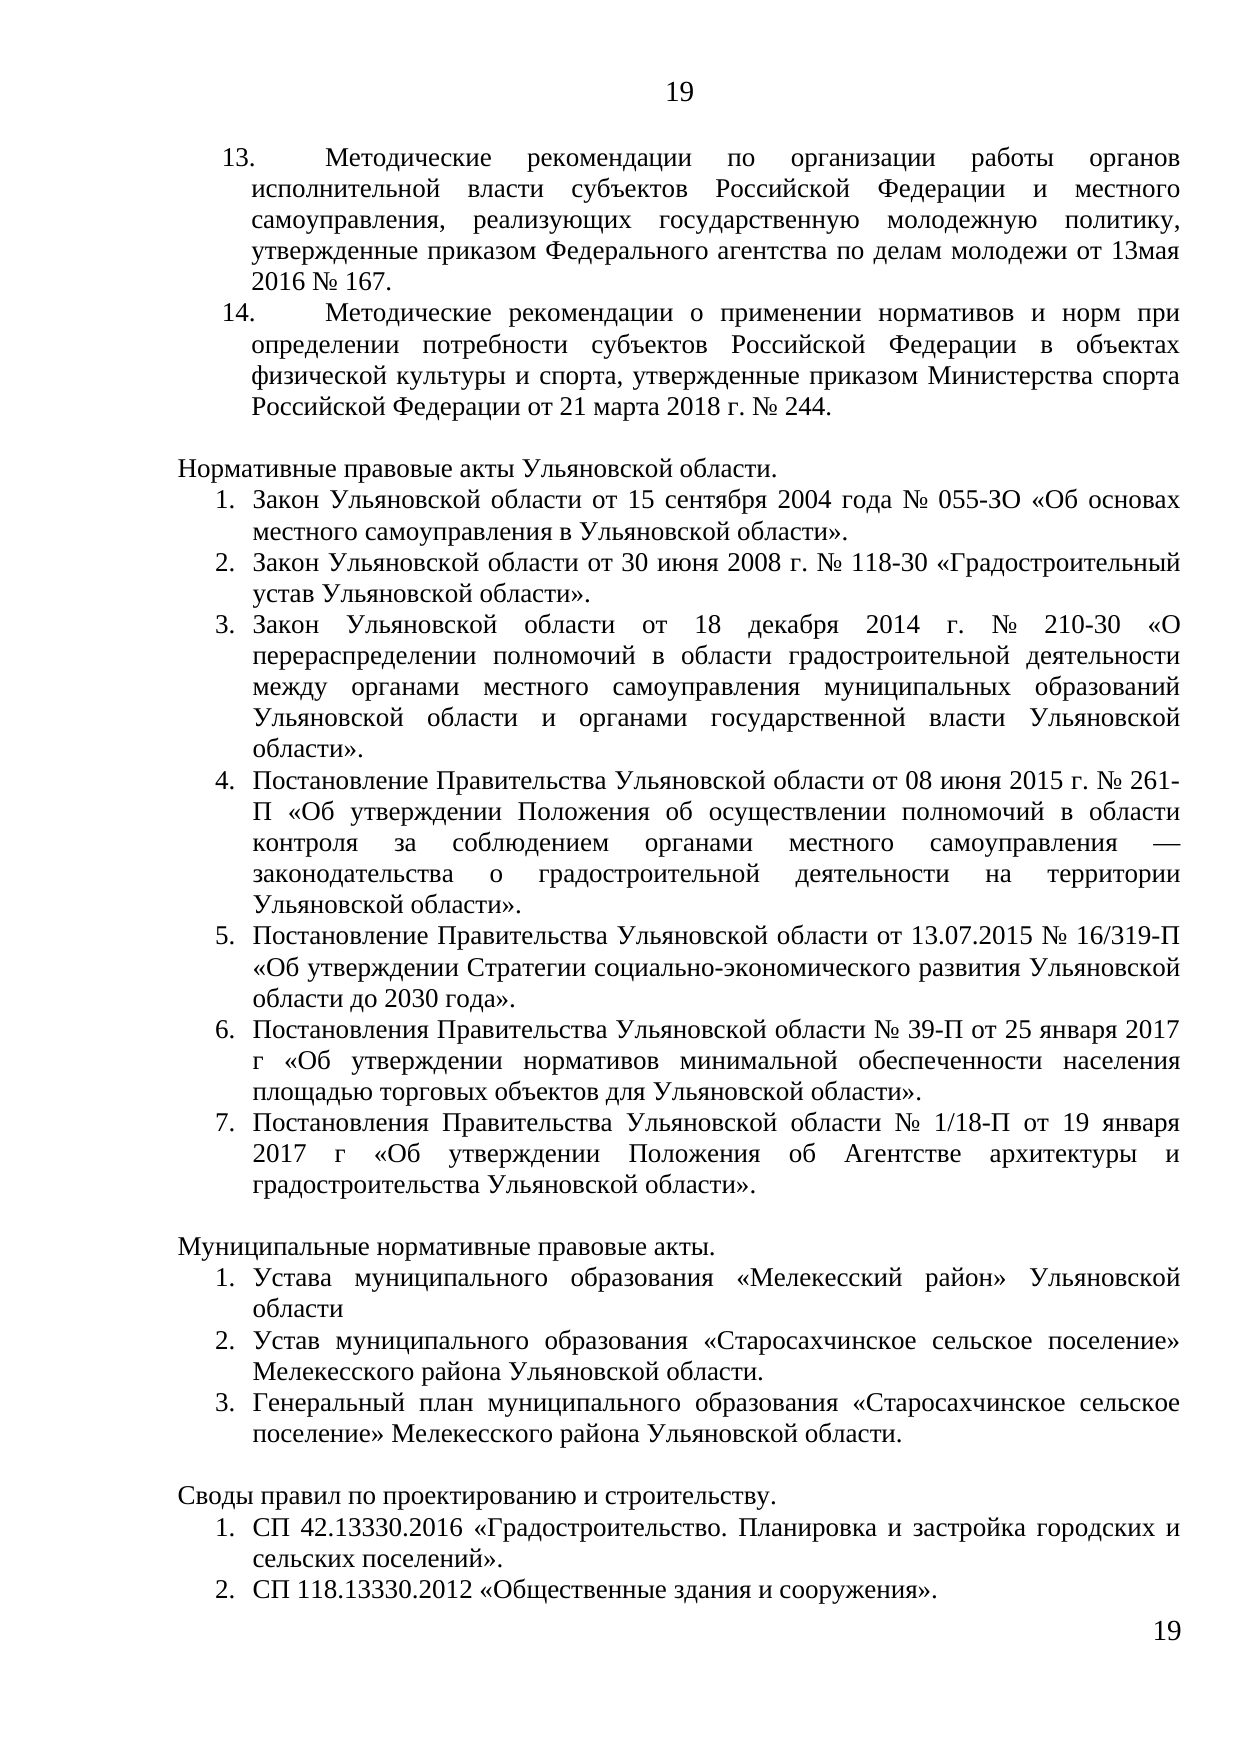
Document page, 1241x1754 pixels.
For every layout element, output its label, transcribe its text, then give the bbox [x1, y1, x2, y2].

list Постановления Правительства Ульяновской области № 39-П от 25 января 2017 г «Об утверждении нормативов минимальной обеспеченности населения площадью торговых объектов для Ульяновской области». [215, 1013, 1181, 1106]
list СП 42.13330.2016 «Градостроительство. Планировка и застройка городских и сельских поселений». [215, 1511, 1181, 1573]
list Устав муниципального образования «Старосахчинское сельское поселение» Мелекесского района Ульяновской области. [215, 1324, 1181, 1386]
list СП 118.13330.2012 «Общественные здания и сооружения». [215, 1573, 1181, 1604]
list Устава муниципального образования «Мелекесский район» Ульяновской области [215, 1261, 1181, 1324]
text Муниципальные нормативные правовые акты. [177, 1230, 1181, 1261]
list Закон Ульяновской области от 30 июня 2008 г. № 118-30 «Градостроительный устав Ульяновской области». [215, 546, 1181, 608]
list Постановления Правительства Ульяновской области № 1/18-П от 19 января 2017 г «Об утверждении Положения об Агентстве архитектуры и градостроительства Ульяновской области». [215, 1106, 1181, 1200]
text Нормативные правовые акты Ульяновской области. [177, 452, 1181, 483]
list Методические рекомендации по организации работы органов исполнительной власти субъектов Российской Федерации и местного самоуправления, реализующих государственную молодежную политику, утвержденные приказом Федерального агентства по делам молодежи от 13мая 2016 № 167. [222, 141, 1181, 297]
list Постановление Правительства Ульяновской области от 13.07.2015 № 16/319-П «Об утверждении Стратегии социально-экономического развития Ульяновской области до 2030 года». [215, 919, 1181, 1013]
list Методические рекомендации о применении нормативов и норм при определении потребности субъектов Российской Федерации в объектах физической культуры и спорта, утвержденные приказом Министерства спорта Российской Федерации от 21 марта 2018 г. № 244. [222, 297, 1181, 421]
list Закон Ульяновской области от 18 декабря 2014 г. № 210-30 «О перераспределении полномочий в области градостроительной деятельности между органами местного самоуправления муниципальных образований Ульяновской области и органами государственной власти Ульяновской области». [215, 608, 1181, 764]
text Своды правил по проектированию и строительству. [177, 1479, 1181, 1511]
list Постановление Правительства Ульяновской области от 08 июня 2015 г. № 261-П «Об утверждении Положения об осуществлении полномочий в области контроля за соблюдением органами местного самоуправления — законодательства о градостроительной деятельности на территории Ульяновской области». [215, 764, 1181, 919]
list Генеральный план муниципального образования «Старосахчинское сельское поселение» Мелекесского района Ульяновской области. [215, 1386, 1181, 1448]
list Закон Ульяновской области от 15 сентября 2004 года № 055-ЗО «Об основах местного самоуправления в Ульяновской области». [215, 483, 1181, 546]
